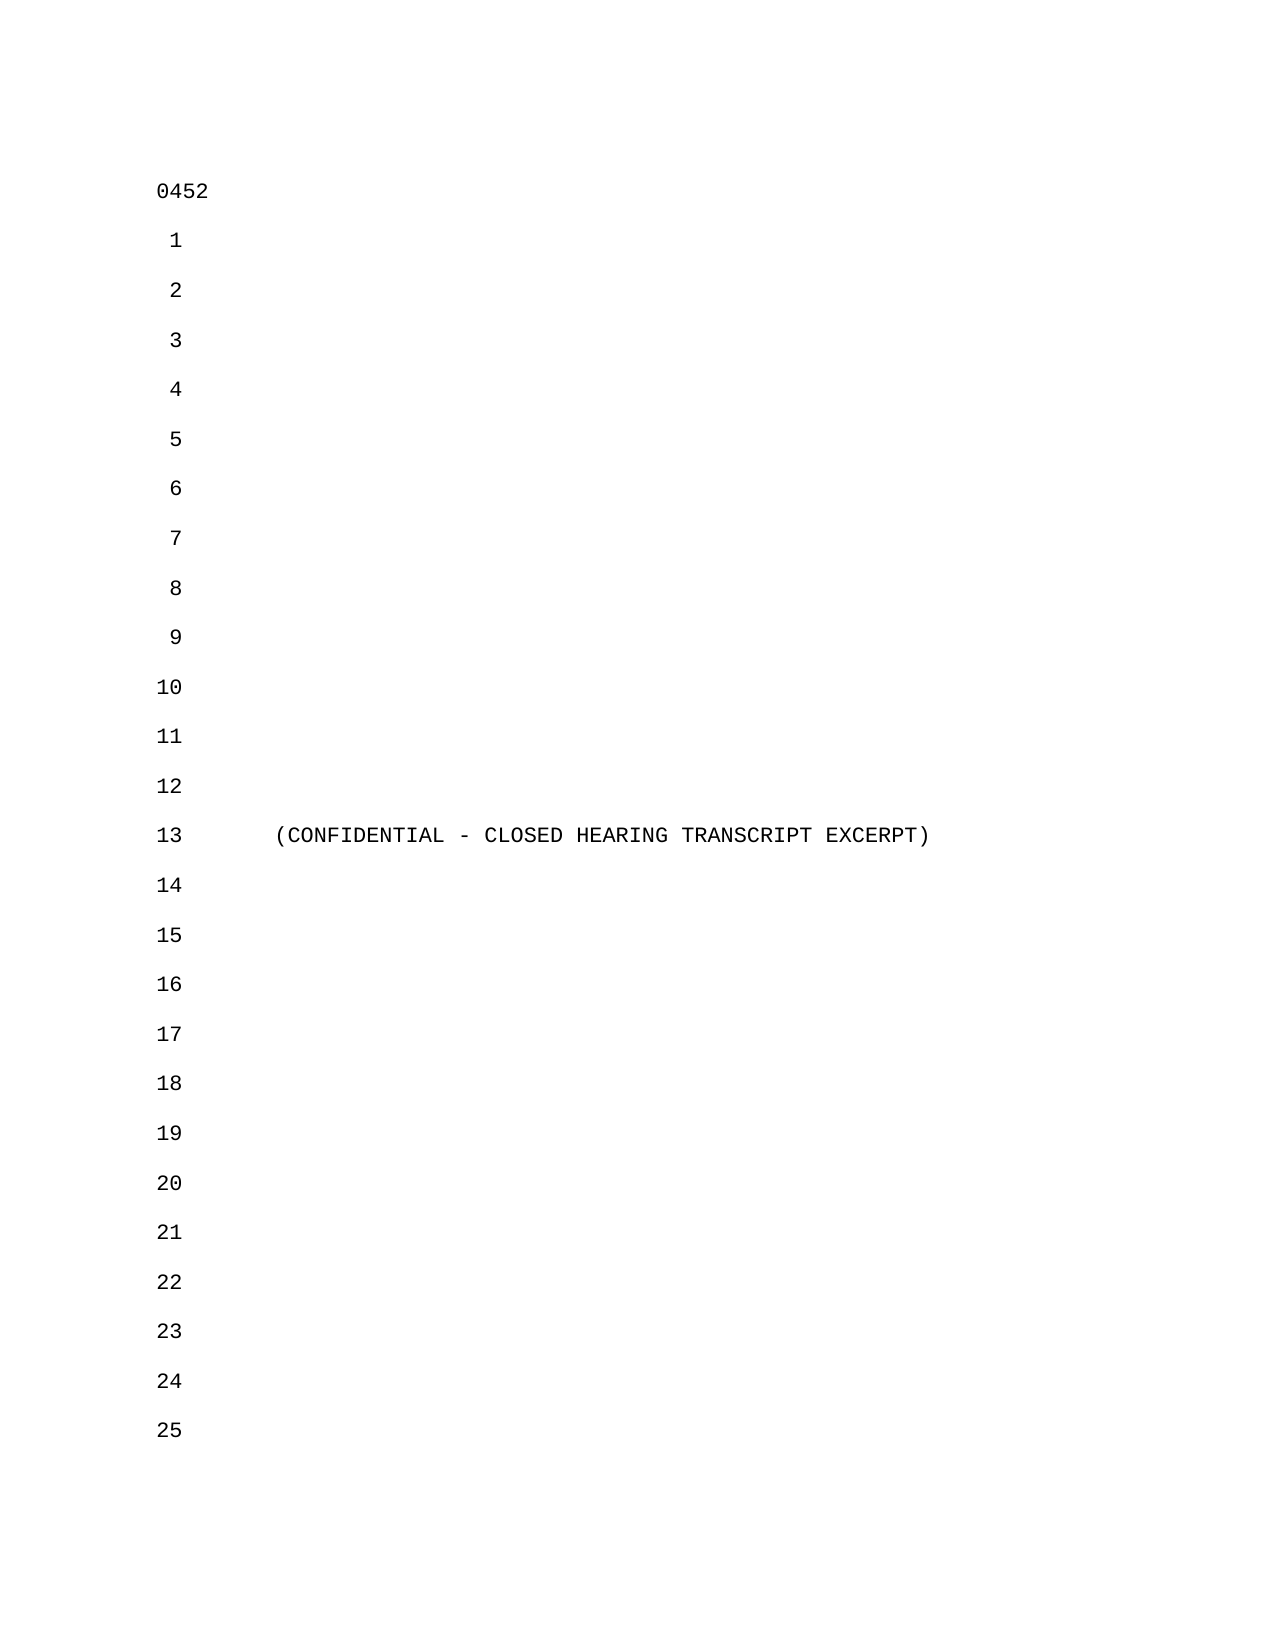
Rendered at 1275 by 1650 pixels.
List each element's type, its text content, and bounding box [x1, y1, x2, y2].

text 24 [156, 1370, 1119, 1395]
text 21 [156, 1221, 1119, 1246]
text 11 [156, 725, 1119, 750]
text 5 [156, 428, 1119, 453]
text 16 [156, 973, 1119, 998]
text 9 [156, 626, 1119, 651]
text 8 [156, 577, 1119, 601]
text 18 [156, 1072, 1119, 1097]
text 19 [156, 1122, 1119, 1147]
text 0452 [156, 180, 1119, 205]
text 13 (CONFIDENTIAL - CLOSED HEARING TRANSCRIPT EXCERPT) [156, 824, 1119, 849]
text 17 [156, 1023, 1119, 1048]
text 12 [156, 775, 1119, 800]
text 1 [156, 229, 1119, 254]
text 15 [156, 924, 1119, 948]
text 4 [156, 378, 1119, 403]
text 22 [156, 1271, 1119, 1296]
text 3 [156, 329, 1119, 353]
text 10 [156, 676, 1119, 701]
text 7 [156, 527, 1119, 552]
text 23 [156, 1320, 1119, 1345]
text 6 [156, 477, 1119, 502]
text 20 [156, 1172, 1119, 1196]
text 14 [156, 874, 1119, 899]
text 25 [156, 1419, 1119, 1444]
text 2 [156, 279, 1119, 304]
